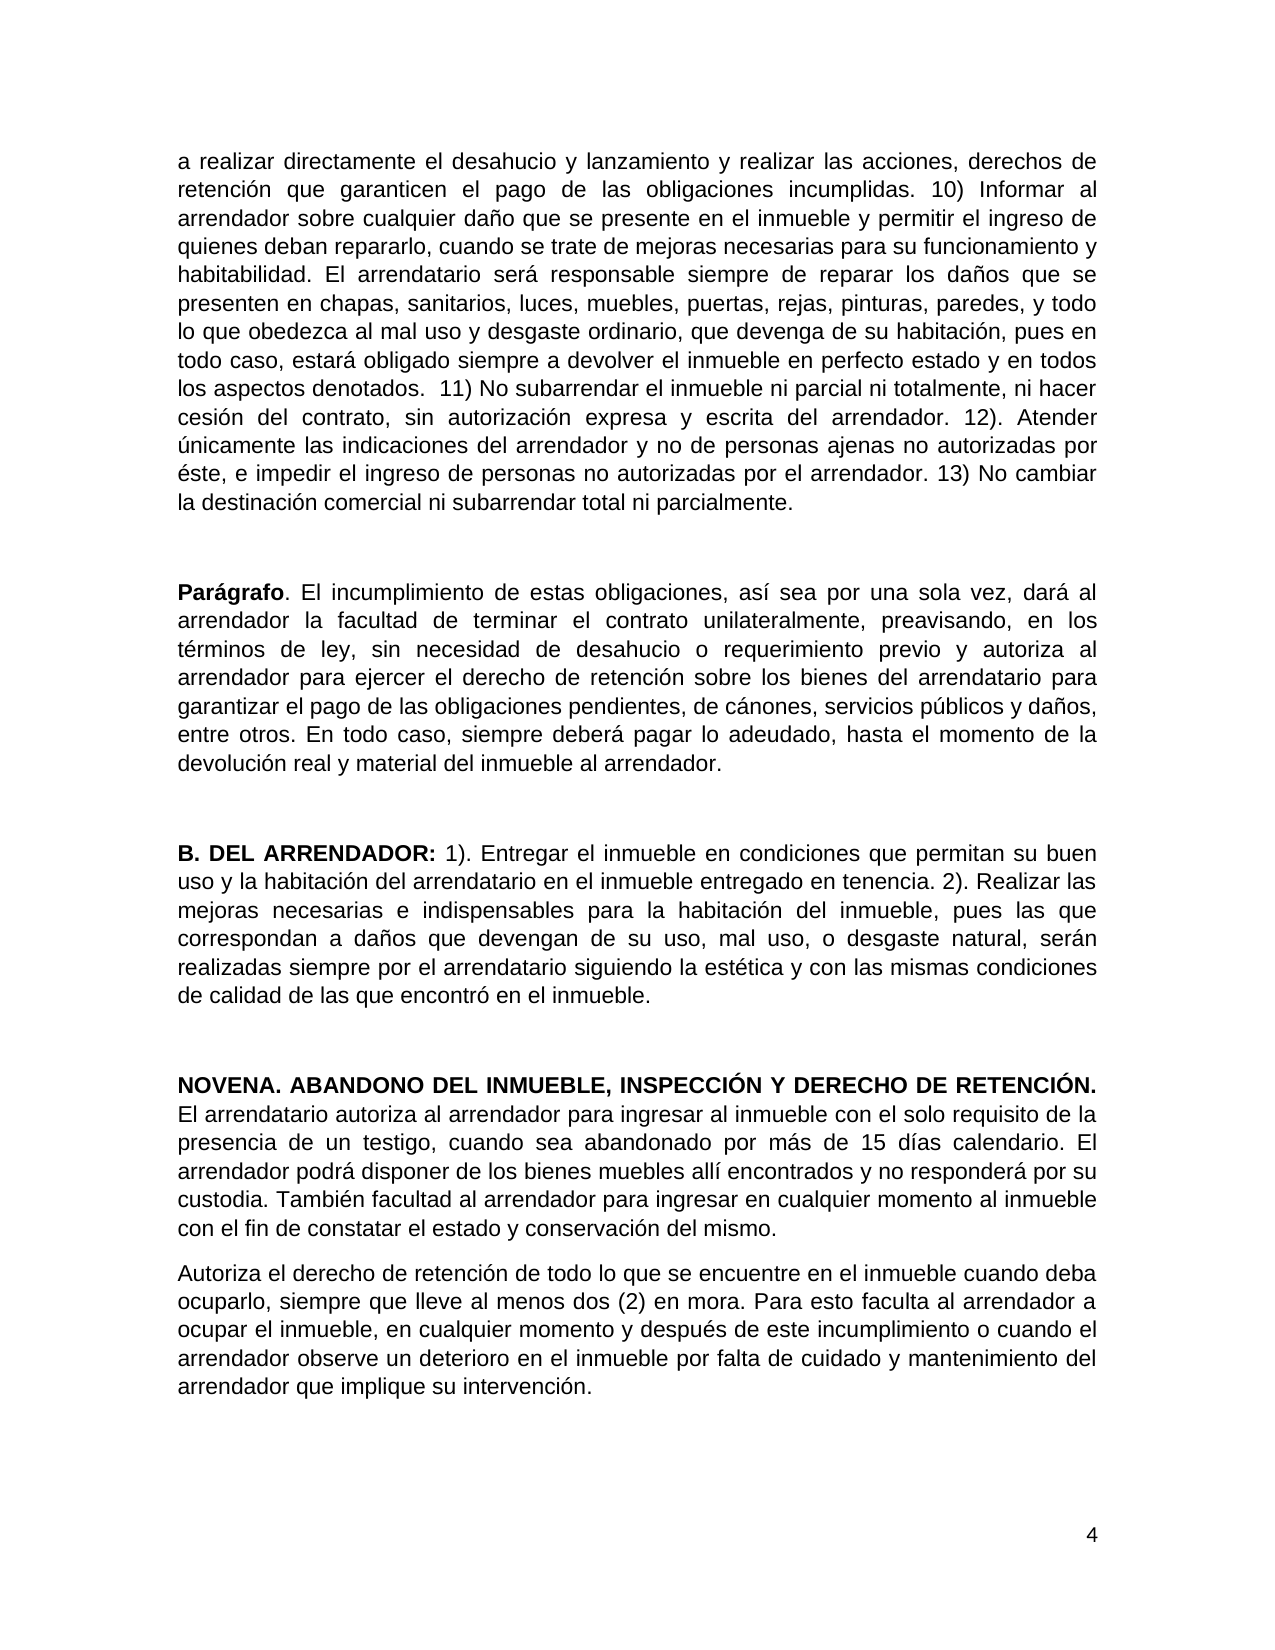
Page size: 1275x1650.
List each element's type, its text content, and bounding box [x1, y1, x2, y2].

text B. DEL ARRENDADOR: 1). Entregar el inmueble en condiciones que permitan su buen uso y la habitación del arrendatario en el inmueble entregado en tenencia. 2). Realizar las mejoras necesarias e indispensables para la habitación del inmueble, pues las que correspondan a daños que devengan de su uso, mal uso, o desgaste natural, serán realizadas siempre por el arrendatario siguiendo la estética y con las mismas condiciones de calidad de las que encontró en el inmueble. [177, 840, 1098, 1008]
text Parágrafo. El incumplimiento de estas obligaciones, así sea por una sola vez, dará al arrendador la facultad de terminar el contrato unilateralmente, preavisando, en los términos de ley, sin necesidad de desahucio o requerimiento previo y autoriza al arrendador para ejercer el derecho de retención sobre los bienes del arrendatario para garantizar el pago de las obligaciones pendientes, de cánones, servicios públicos y daños, entre otros. En todo caso, siempre deberá pagar lo adeudado, hasta el momento de la devolución real y material del inmueble al arrendador. [177, 579, 1098, 776]
text Autoriza el derecho de retención de todo lo que se encuentre en el inmueble cuando deba ocuparlo, siempre que lleve al menos dos (2) en mora. Para esto faculta al arrendador a ocupar el inmueble, en cualquier momento y después de este incumplimiento o cuando el arrendador observe un deterioro en el inmueble por falta de cuidado y mantenimiento del arrendador que implique su intervención. [177, 1259, 1098, 1400]
text NOVENA. ABANDONO DEL INMUEBLE, INSPECCIÓN Y DERECHO DE RETENCIÓN. El arrendatario autoriza al arrendador para ingresar al inmueble con el solo requisito de la presencia de un testigo, cuando sea abandonado por más de 15 días calendario. El arrendador podrá disponer de los bienes muebles allí encontrados y no responderá por su custodia. También facultad al arrendador para ingresar en cualquier momento al inmueble con el fin de constatar el estado y conservación del mismo. [177, 1072, 1098, 1241]
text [177, 148, 1098, 515]
